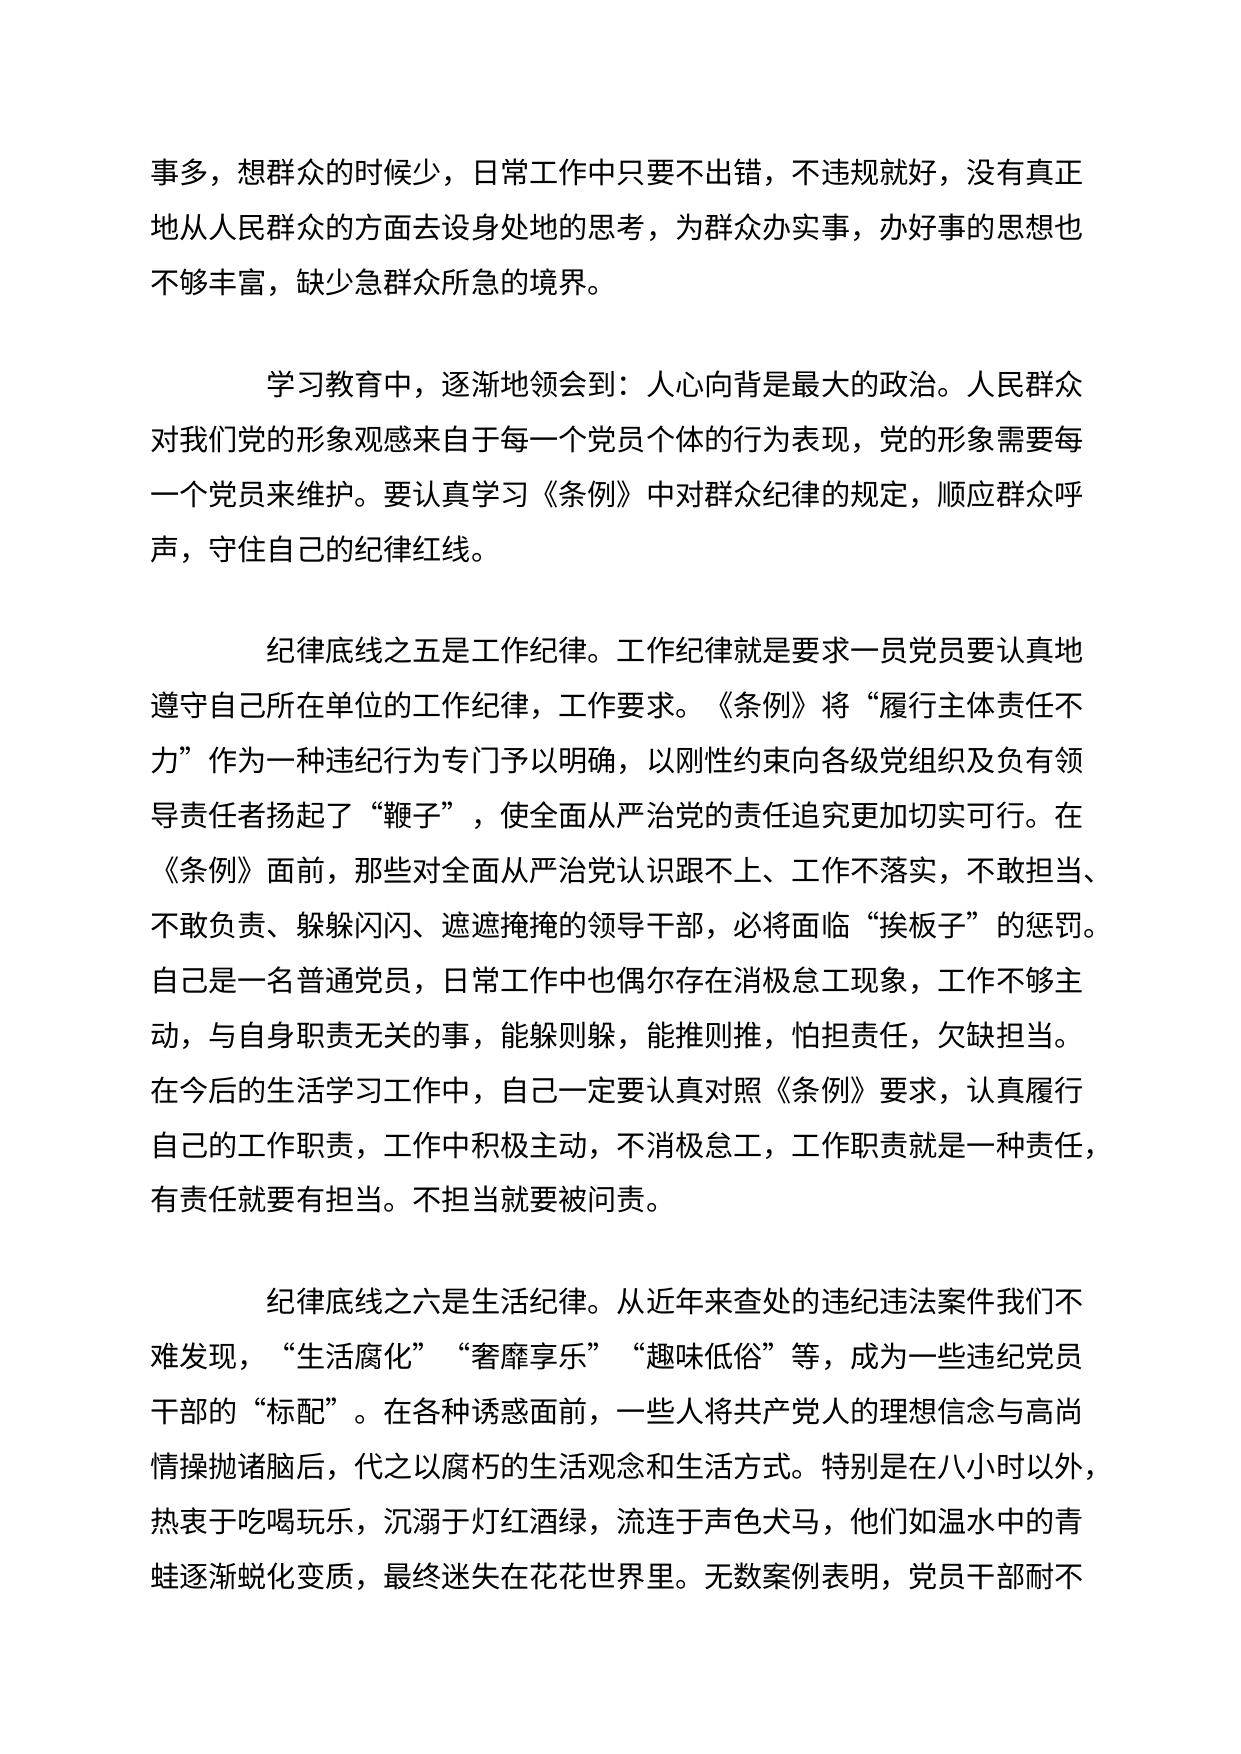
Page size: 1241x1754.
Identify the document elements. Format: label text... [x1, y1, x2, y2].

text 学习教育中，逐渐地领会到：人心向背是最大的政治。人民群众对我们党的形象观感来自于每一个党员个体的行为表现，党的形象需要每一个党员来维护。要认真学习《条例》中对群众纪律的规定，顺应群众呼声，守住自己的纪律红线。 [150, 362, 1090, 568]
text 纪律底线之五是工作纪律。工作纪律就是要求一员党员要认真地遵守自己所在单位的工作纪律，工作要求。《条例》将“履行主体责任不力”作为一种违纪行为专门予以明确，以刚性约束向各级党组织及负有领导责任者扬起了“鞭子”，使全面从严治党的责任追究更加切实可行。在《条例》面前，那些对全面从严治党认识跟不上、工作不落实，不敢担当、不敢负责、躲躲闪闪、遮遮掩掩的领导干部，必将面临“挨板子”的惩罚。自己是一名普通党员，日常工作中也偶尔存在消极怠工现象，工作不够主动，与自身职责无关的事，能躲则躲，能推则推，怕担责任，欠缺担当。在今后的生活学习工作中，自己一定要认真对照《条例》要求，认真履行自己的工作职责，工作中积极主动，不消极怠工，工作职责就是一种责任，有责任就要有担当。不担当就要被问责。 [150, 628, 1090, 1219]
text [150, 150, 1090, 302]
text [150, 1279, 1090, 1596]
